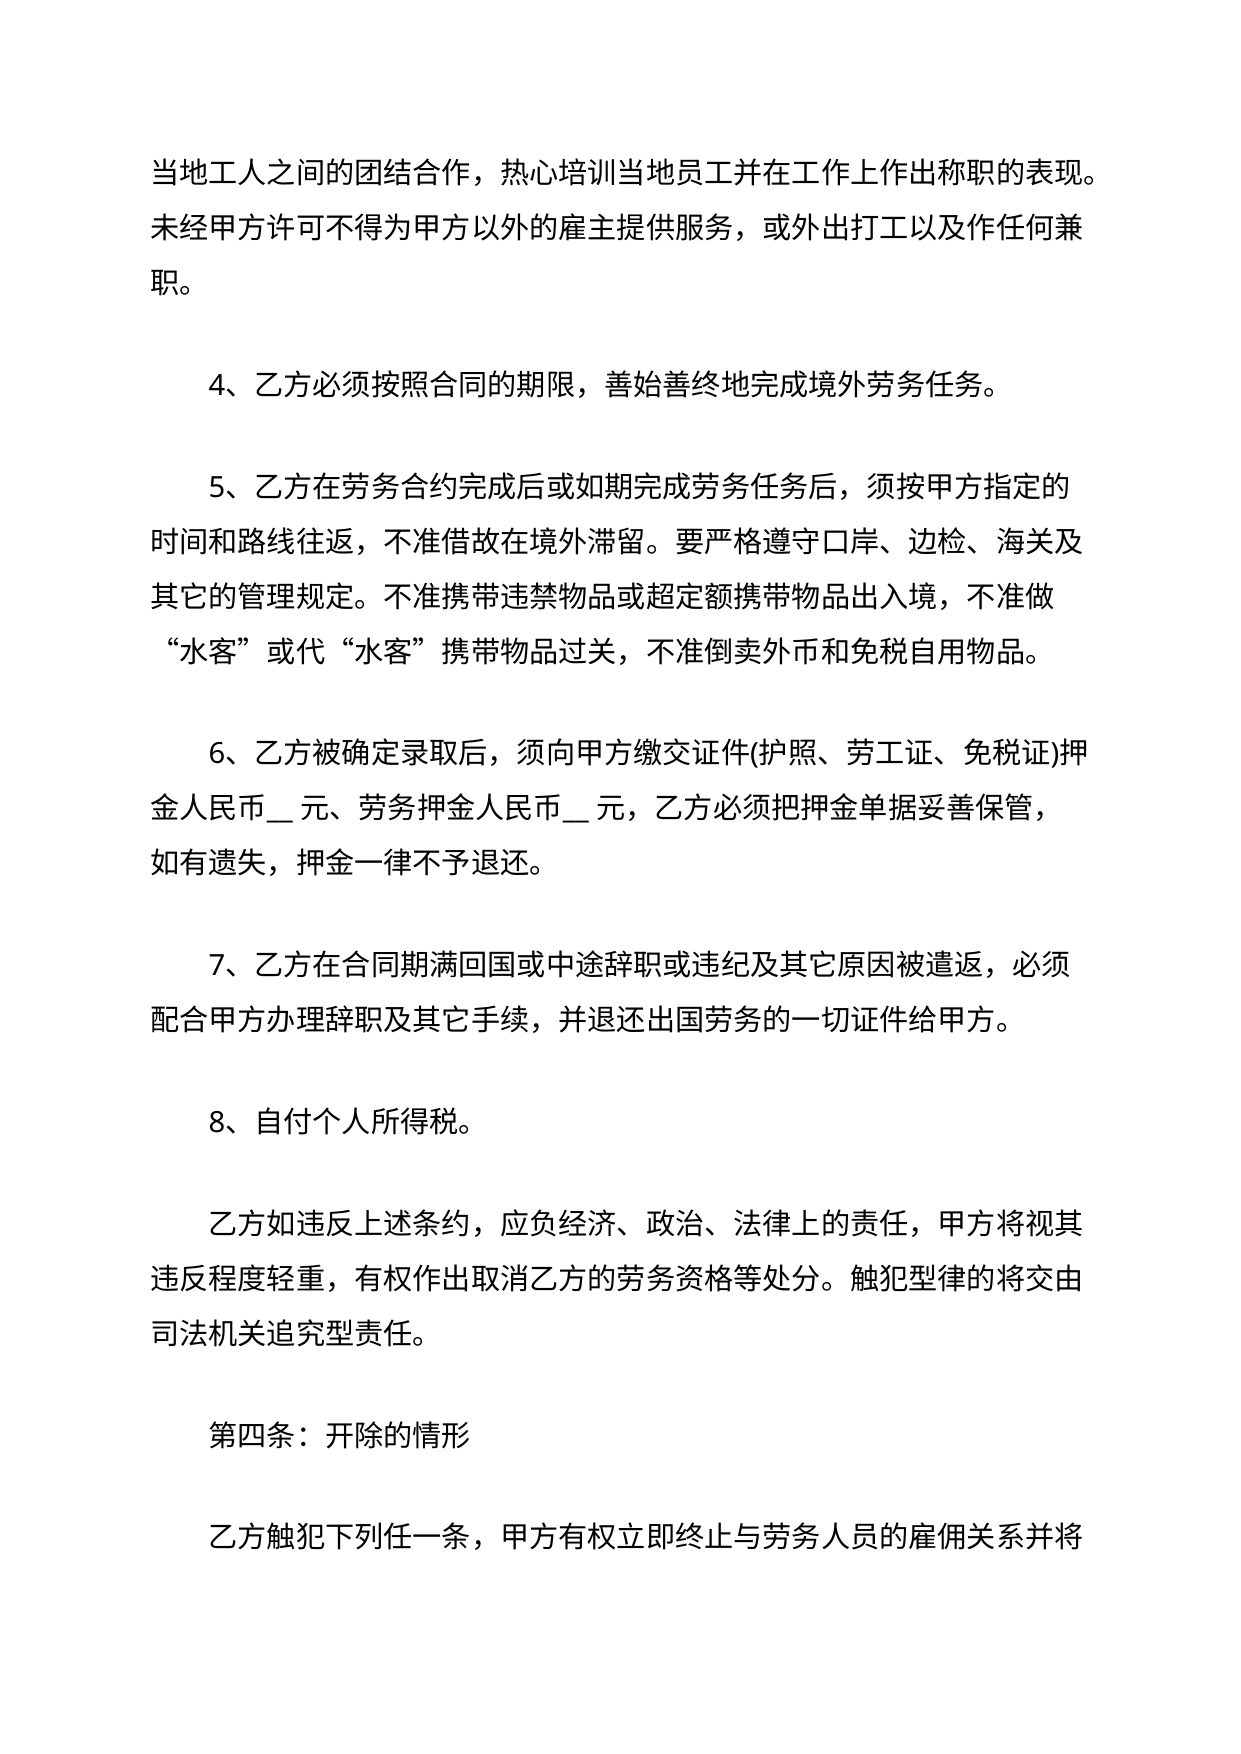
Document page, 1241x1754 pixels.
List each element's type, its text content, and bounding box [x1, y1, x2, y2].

text 6、乙方被确定录取后，须向甲方缴交证件(护照、劳工证、免税证)押金人民币__ 元、劳务押金人民币__ 元，乙方必须把押金单据妥善保管，如有遗失，押金一律不予退还。 [150, 730, 1090, 882]
text 7、乙方在合同期满回国或中途辞职或违纪及其它原因被遣返，必须配合甲方办理辞职及其它手续，并退还出国劳务的一切证件给甲方。 [150, 942, 1090, 1039]
text 5、乙方在劳务合约完成后或如期完成劳务任务后，须按甲方指定的时间和路线往返，不准借故在境外滞留。要严格遵守口岸、边检、海关及其它的管理规定。不准携带违禁物品或超定额携带物品出入境，不准做“水客”或代“水客”携带物品过关，不准倒卖外币和免税自用物品。 [150, 463, 1090, 671]
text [150, 150, 1090, 302]
text 第四条：开除的情形 [150, 1412, 1090, 1454]
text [150, 1514, 1090, 1556]
text 乙方如违反上述条约，应负经济、政治、法律上的责任，甲方将视其违反程度轻重，有权作出取消乙方的劳务资格等处分。触犯型律的将交由司法机关追究型责任。 [150, 1201, 1090, 1353]
text 8、自付个人所得税。 [150, 1099, 1090, 1141]
text 4、乙方必须按照合同的期限，善始善终地完成境外劳务任务。 [150, 362, 1090, 404]
